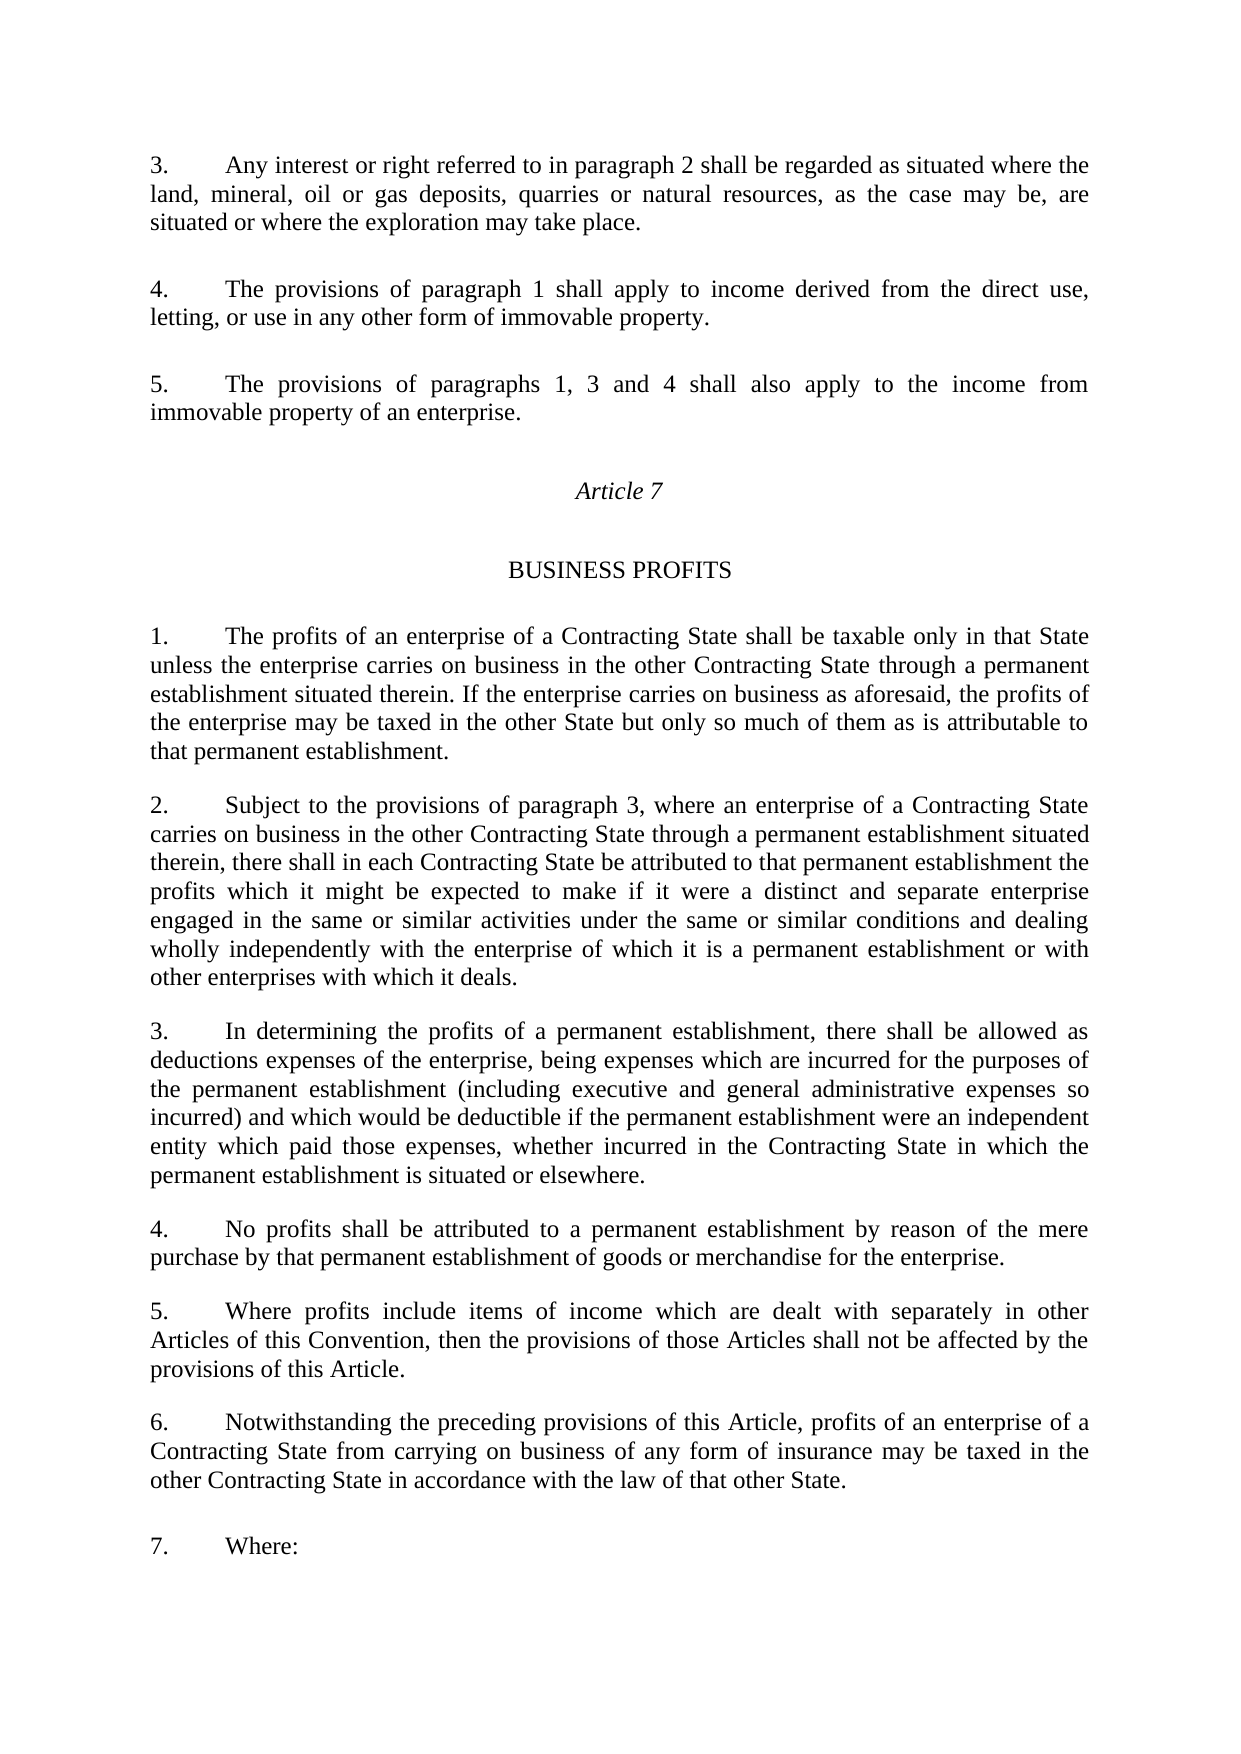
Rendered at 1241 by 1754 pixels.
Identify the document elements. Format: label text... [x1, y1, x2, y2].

text 4. The provisions of paragraph 1 shall apply to income derived from the direct use, letting, or use in any other form of immovable property. [150, 274, 1090, 331]
text 5. The provisions of paragraphs 1, 3 and 4 shall also apply to the income from immovable property of an enterprise. [150, 369, 1090, 426]
text 5. Where profits include items of income which are dealt with separately in other Articles of this Convention, then the provisions of those Articles shall not be affected by the provisions of this Article. [150, 1296, 1090, 1382]
text 1. The profits of an enterprise of a Contracting State shall be taxable only in that State unless the enterprise carries on business in the other Contracting State through a permanent establishment situated therein. If the enterprise carries on business as aforesaid, the profits of the enterprise may be taxed in the other State but only so much of them as is attributable to that permanent establishment. [150, 621, 1090, 765]
text 3. Any interest or right referred to in paragraph 2 shall be regarded as situated where the land, mineral, oil or gas deposits, quarries or natural resources, as the case may be, are situated or where the exploration may take place. [150, 150, 1090, 236]
text 4. No profits shall be attributed to a permanent establishment by reason of the mere purchase by that permanent establishment of goods or merchandise for the enterprise. [150, 1214, 1090, 1271]
text 7. Where: [150, 1531, 1090, 1560]
text 3. In determining the profits of a permanent establishment, there shall be allowed as deductions expenses of the enterprise, being expenses which are incurred for the purposes of the permanent establishment (including executive and general administrative expenses so incurred) and which would be deductible if the permanent establishment were an independent entity which paid those expenses, whether incurred in the Contracting State in which the permanent establishment is situated or elsewhere. [150, 1016, 1090, 1189]
text 6. Notwithstanding the preceding provisions of this Article, profits of an enterprise of a Contracting State from carrying on business of any form of insurance may be taxed in the other Contracting State in accordance with the law of that other State. [150, 1407, 1090, 1494]
text 2. Subject to the provisions of paragraph 3, where an enterprise of a Contracting State carries on business in the other Contracting State through a permanent establishment situated therein, there shall in each Contracting State be attributed to that permanent establishment the profits which it might be expected to make if it were a distinct and separate enterprise engaged in the same or similar activities under the same or similar conditions and dealing wholly independently with the enterprise of which it is a permanent establishment or with other enterprises with which it deals. [150, 790, 1090, 991]
text Business Profits [150, 555, 1090, 584]
text Article 7 [150, 476, 1090, 505]
